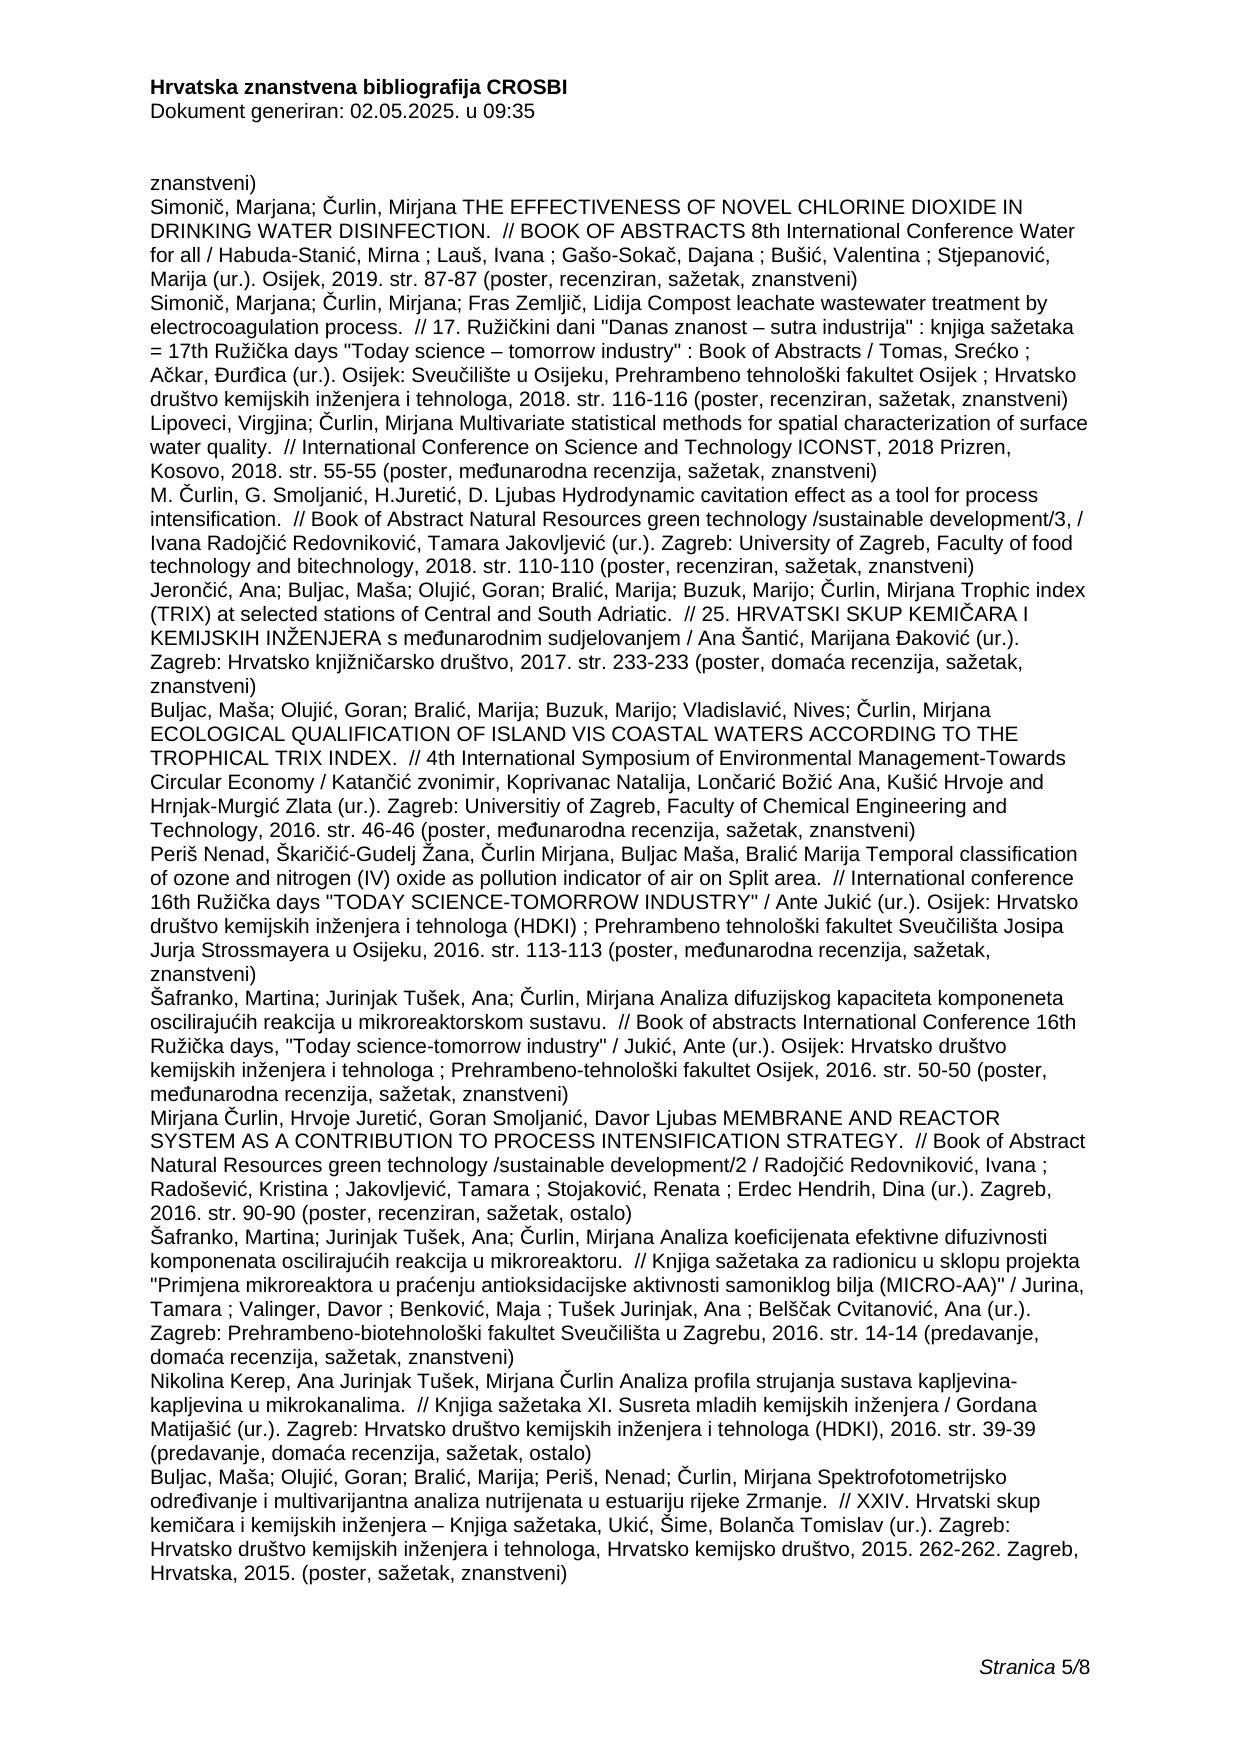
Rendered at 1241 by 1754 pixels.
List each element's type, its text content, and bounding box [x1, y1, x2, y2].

text Simonič, Marjana; Čurlin, Mirjana; Fras Zemljič, Lidija [150, 291, 1090, 411]
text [150, 171, 1090, 195]
text Periš Nenad, Škaričić-Gudelj Žana, Čurlin Mirjana, Buljac Maša, Bralić Marija [150, 842, 1090, 986]
text Jerončić, Ana; Buljac, Maša; Olujić, Goran; Bralić, Marija; Buzuk, Marijo; Čurlin, Mirjana [150, 578, 1090, 698]
text Šafranko, Martina; Jurinjak Tušek, Ana; Čurlin, Mirjana [150, 1225, 1090, 1369]
text Buljac, Maša; Olujić, Goran; Bralić, Marija; Buzuk, Marijo; Vladislavić, Nives; Čurlin, Mirjana [150, 698, 1090, 842]
text Simonič, Marjana; Čurlin, Mirjana [150, 195, 1090, 291]
text Nikolina Kerep, Ana Jurinjak Tušek, Mirjana Čurlin [150, 1369, 1090, 1465]
text Lipoveci, Virgjina; Čurlin, Mirjana [150, 411, 1090, 482]
text Buljac, Maša; Olujić, Goran; Bralić, Marija; Periš, Nenad; Čurlin, Mirjana [150, 1465, 1090, 1584]
text Mirjana Čurlin, Hrvoje Juretić, Goran Smoljanić, Davor Ljubas [150, 1105, 1090, 1225]
text Šafranko, Martina; Jurinjak Tušek, Ana; Čurlin, Mirjana [150, 986, 1090, 1105]
text M. Čurlin, G. Smoljanić, H.Juretić, D. Ljubas [150, 482, 1090, 578]
